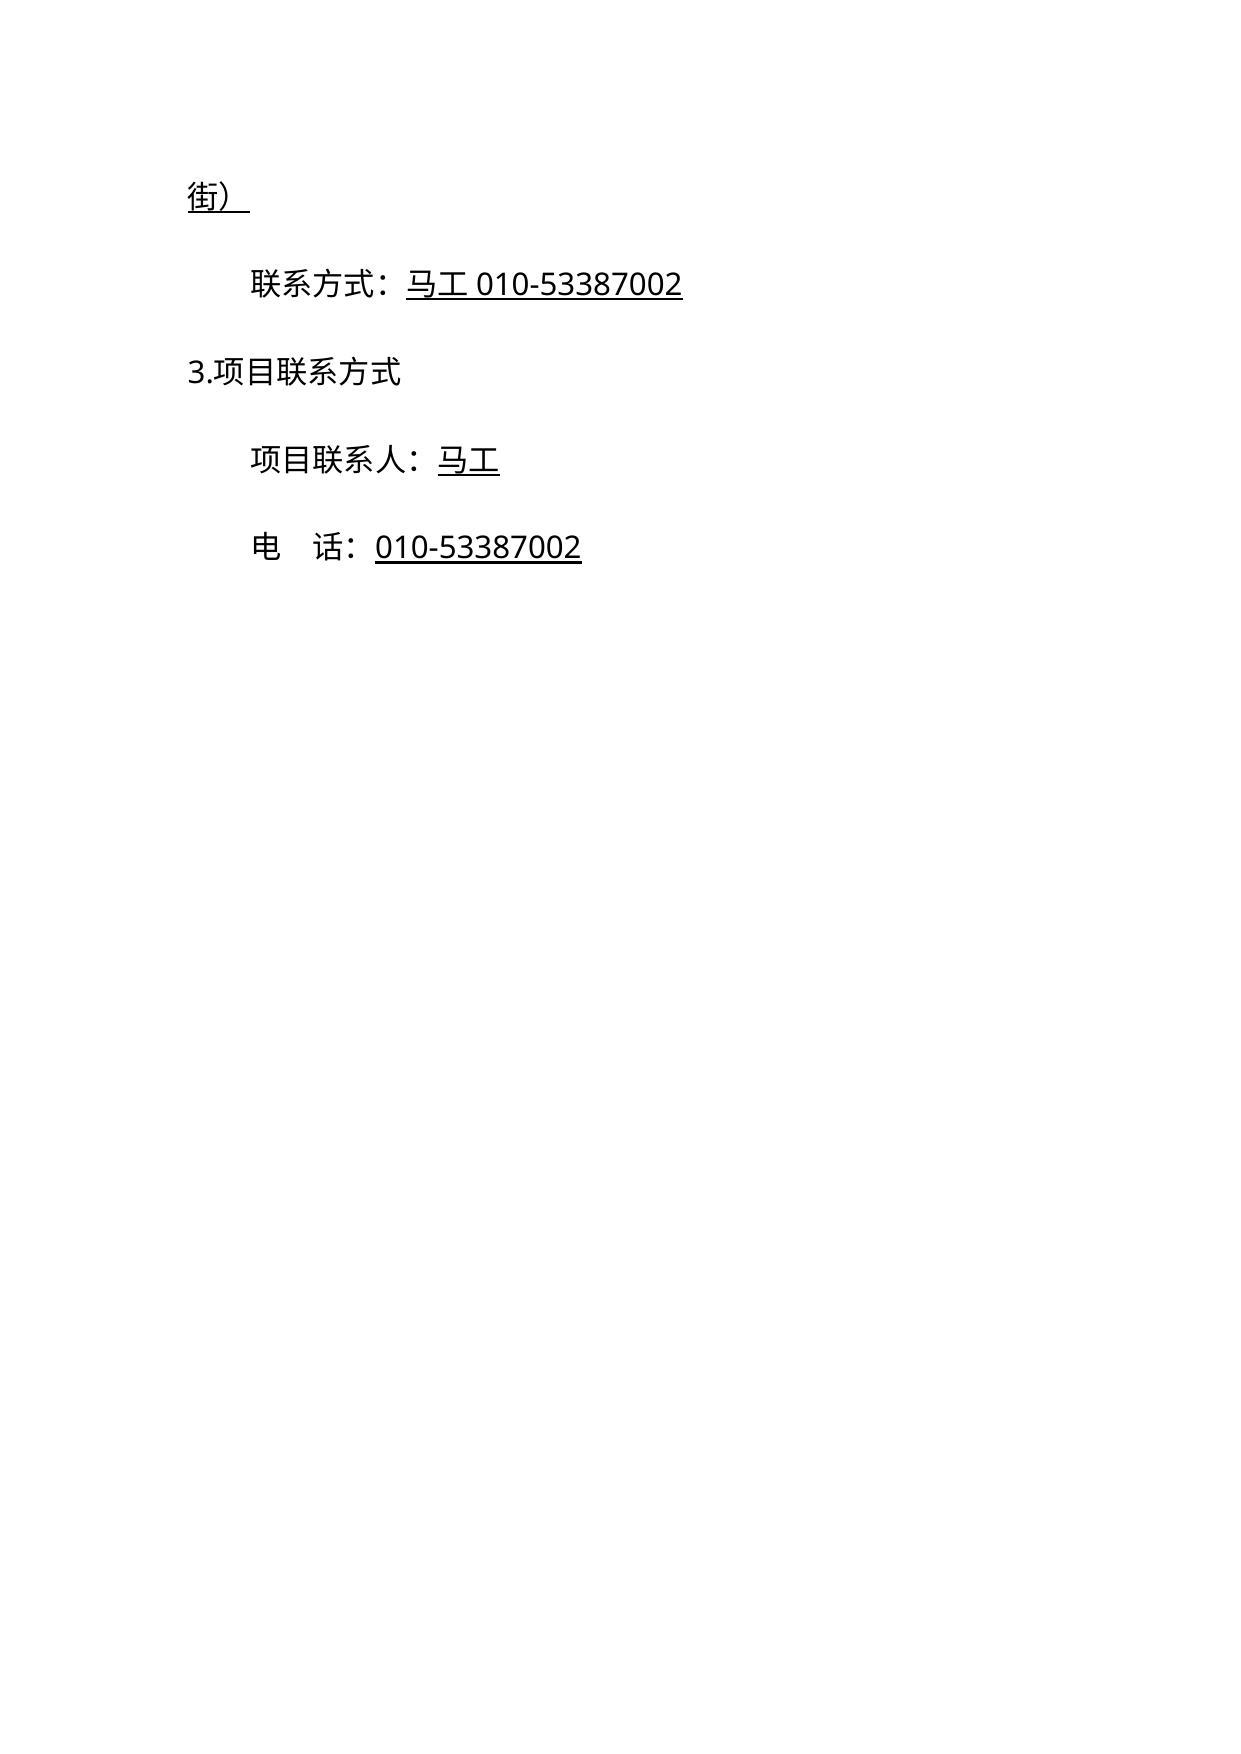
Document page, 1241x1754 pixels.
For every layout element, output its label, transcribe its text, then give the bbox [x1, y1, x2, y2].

text 项目联系人：马工 [187, 425, 1053, 490]
text 联系方式：马工 010-53387002 [187, 249, 1053, 314]
text 电 话：010-53387002 [187, 513, 1053, 578]
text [187, 162, 1053, 227]
text 3.项目联系方式 [187, 337, 1053, 402]
